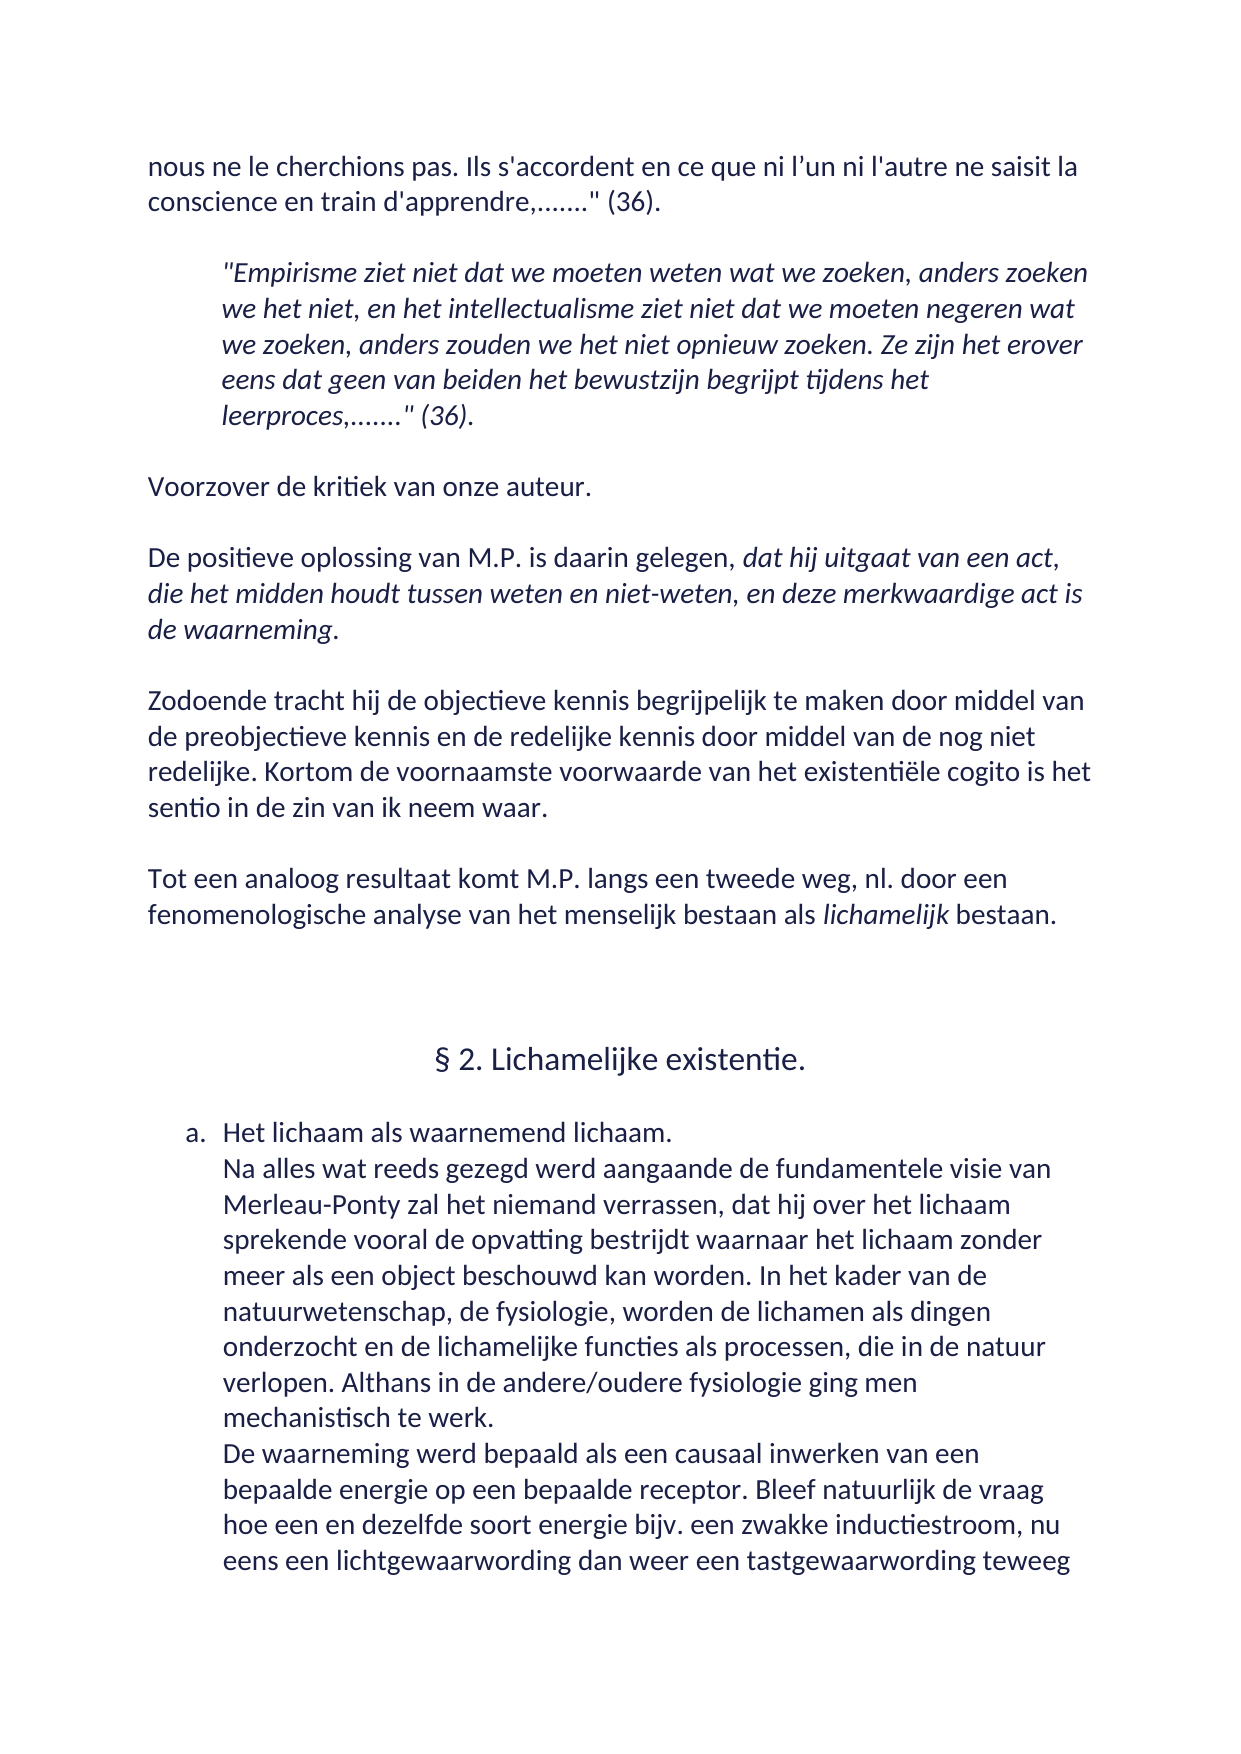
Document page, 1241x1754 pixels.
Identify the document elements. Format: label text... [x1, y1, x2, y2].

text Zodoende tracht hij de objectieve kennis begrijpelijk te maken door middel van de pre­objectieve kennis en de redelijke kennis door middel van de nog niet redelijke. Kortom de voornaamste voorwaarde van het existentiële cogito is het sentio in de zin van ik neem waar. [148, 682, 1093, 824]
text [148, 148, 1093, 219]
text Voorzover de kritiek van onze auteur. [148, 468, 1093, 504]
text Tot een analoog resultaat komt M.P. langs een tweede weg, nl. door een fenomenologische analyse van het menselijk bestaan als lichamelijk bestaan. [148, 860, 1093, 931]
text De positieve oplossing van M.P. is daarin gelegen, dat hij uitgaat van een act, die het midden houdt tussen weten en niet-weten, en deze merkwaardige act is de waarneming. [148, 539, 1093, 646]
list Het lichaam als waarnemend lichaam. [185, 1114, 1093, 1150]
text § 2. Lichamelijke existentie. [148, 1038, 1093, 1079]
list Na alles wat reeds gezegd werd aangaande de fundamentele visie van Merleau-Ponty zal het niemand verrassen, dat hij over het lichaam sprekende vooral de opvatting bestrijdt waarnaar het lichaam zonder meer als een object beschouwd kan worden. In het kader van de natuurwetenschap, de fysiologie, worden de lichamen als dingen onderzocht en de lichamelijke functies als processen, die in de natuur verlopen. Althans in de andere/oudere fysiologie ging men mechanistisch te werk. [223, 1150, 1093, 1435]
text "Empirisme ziet niet dat we moeten weten wat we zoeken, anders zoeken we het niet, en het intellectualisme ziet niet dat we moeten negeren wat we zoeken, anders zouden we het niet opnieuw zoeken. Ze zijn het erover eens dat geen van beiden het bewustzijn begrijpt tijdens het leerproces,......." (36). [221, 254, 1093, 433]
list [223, 1435, 1093, 1578]
